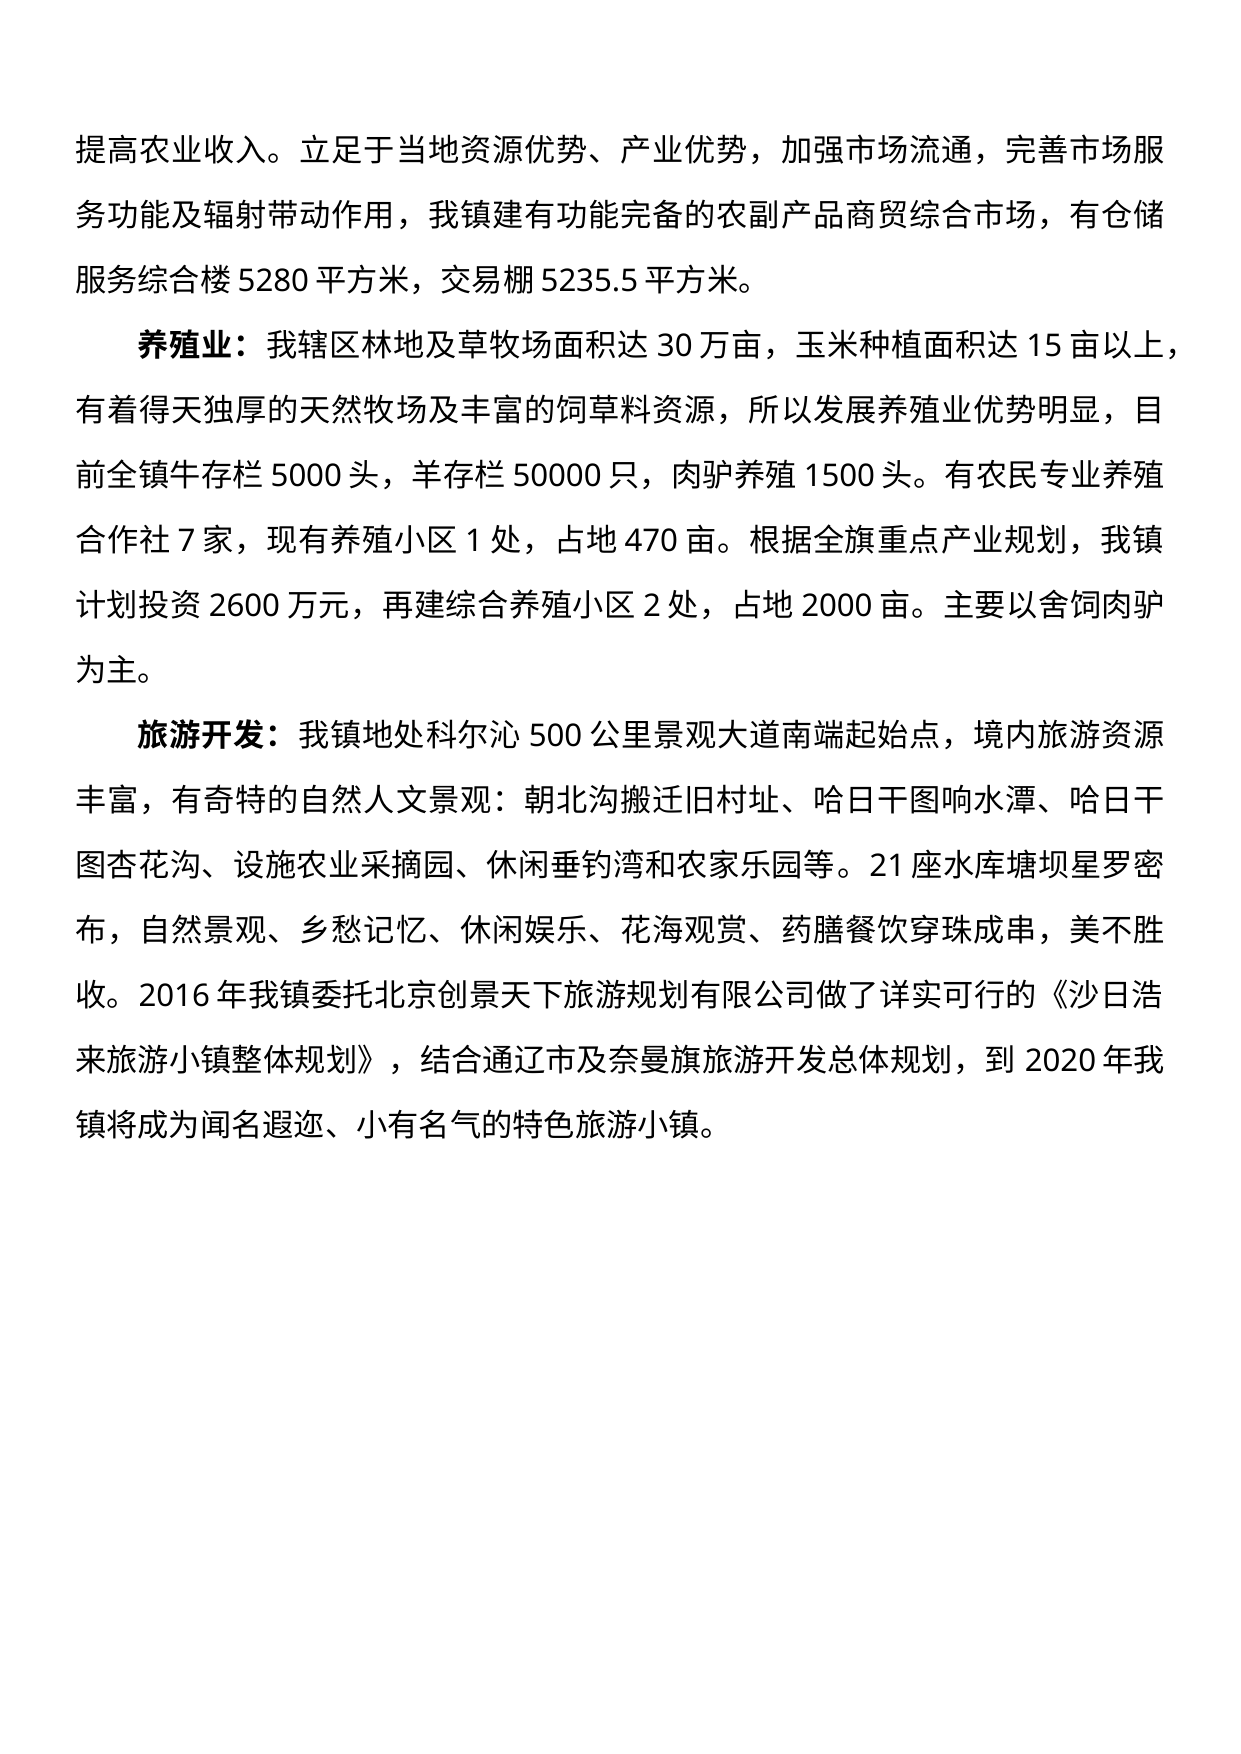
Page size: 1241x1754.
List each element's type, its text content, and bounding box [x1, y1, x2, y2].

text 养殖业：我辖区林地及草牧场面积达30万亩，玉米种植面积达15亩以上，有着得天独厚的天然牧场及丰富的饲草料资源，所以发展养殖业优势明显，目前全镇牛存栏5000头，羊存栏50000只，肉驴养殖1500头。有农民专业养殖合作社7家，现有养殖小区1处，占地470亩。根据全旗重点产业规划，我镇计划投资2600万元，再建综合养殖小区2处，占地2000亩。主要以舍饲肉驴为主。 [75, 310, 1165, 700]
text 旅游开发：我镇地处科尔沁500公里景观大道南端起始点，境内旅游资源丰富，有奇特的自然人文景观：朝北沟搬迁旧村址、哈日干图响水潭、哈日干图杏花沟、设施农业采摘园、休闲垂钓湾和农家乐园等。21座水库塘坝星罗密布，自然景观、乡愁记忆、休闲娱乐、花海观赏、药膳餐饮穿珠成串，美不胜收。2016年我镇委托北京创景天下旅游规划有限公司做了详实可行的《沙日浩来旅游小镇整体规划》，结合通辽市及奈曼旗旅游开发总体规划，到2020年我镇将成为闻名遐迩、小有名气的特色旅游小镇。 [75, 700, 1165, 1155]
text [75, 115, 1165, 310]
